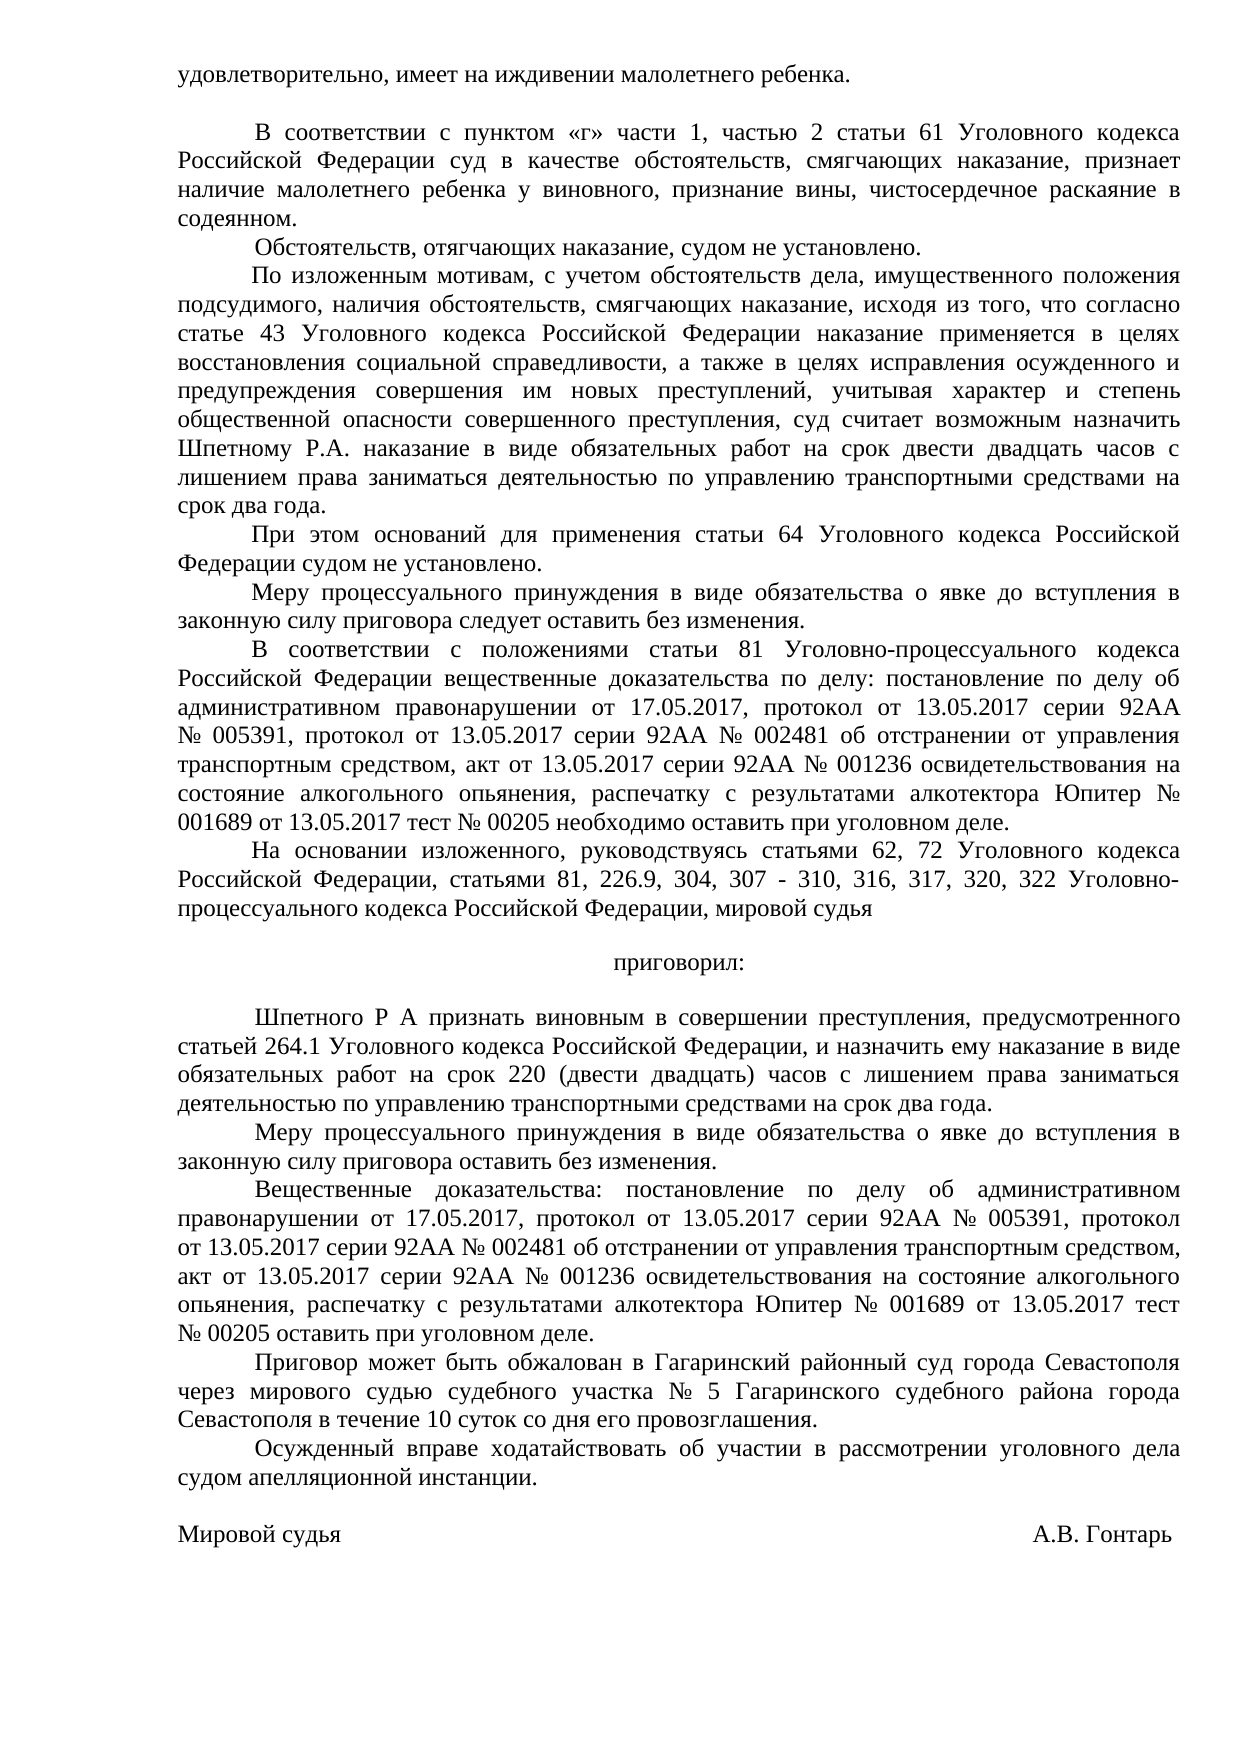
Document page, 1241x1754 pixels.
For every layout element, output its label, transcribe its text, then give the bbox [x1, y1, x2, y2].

text Мировой судья А.В. Гонтарь [177, 1519, 1181, 1548]
text Шпетного Р А признать виновным в совершении преступления, предусмотренного статьей 264.1 Уголовного кодекса Российской Федерации, и назначить ему наказание в виде обязательных работ на срок 220 (двести двадцать) часов с лишением права заниматься деятельностью по управлению транспортными средствами на срок два года. [177, 1002, 1181, 1117]
text Меру процессуального принуждения в виде обязательства о явке до вступления в законную силу приговора следует оставить без изменения. [177, 577, 1181, 634]
text Приговор может быть обжалован в Гагаринский районный суд города Севастополя через мирового судью судебного участка № 5 Гагаринского судебного района города Севастополя в течение 10 суток со дня его провозглашения. [177, 1347, 1181, 1433]
text В соответствии с пунктом «г» части 1, частью 2 статьи 61 Уголовного кодекса Российской Федерации суд в качестве обстоятельств, смягчающих наказание, признает наличие малолетнего ребенка у виновного, признание вины, чистосердечное раскаяние в содеянном. [177, 117, 1181, 232]
text приговорил: [177, 947, 1181, 976]
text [177, 59, 1181, 88]
text Осужденный вправе ходатайствовать об участии в рассмотрении уголовного дела судом апелляционной инстанции. [177, 1433, 1181, 1491]
text По изложенным мотивам, с учетом обстоятельств дела, имущественного положения подсудимого, наличия обстоятельств, смягчающих наказание, исходя из того, что согласно статье 43 Уголовного кодекса Российской Федерации наказание применяется в целях восстановления социальной справедливости, а также в целях исправления осужденного и предупреждения совершения им новых преступлений, учитывая характер и степень общественной опасности совершенного преступления, суд считает возможным назначить Шпетному Р.А. наказание в виде обязательных работ на срок двести двадцать часов с лишением права заниматься деятельностью по управлению транспортными средствами на срок два года. [177, 260, 1181, 519]
text Меру процессуального принуждения в виде обязательства о явке до вступления в законную силу приговора оставить без изменения. [177, 1117, 1181, 1174]
text В соответствии с положениями статьи 81 Уголовно-процессуального кодекса Российской Федерации вещественные доказательства по делу: постановление по делу об административном правонарушении от 17.05.2017, протокол от 13.05.2017 серии 92АА № 005391, протокол от 13.05.2017 серии 92АА № 002481 об отстранении от управления транспортным средством, акт от 13.05.2017 серии 92АА № 001236 освидетельствования на состояние алкогольного опьянения, распечатку с результатами алкотектора Юпитер № 001689 от 13.05.2017 тест № 00205 необходимо оставить при уголовном деле. [177, 634, 1181, 835]
text Вещественные доказательства: постановление по делу об административном правонарушении от 17.05.2017, протокол от 13.05.2017 серии 92АА № 005391, протокол от 13.05.2017 серии 92АА № 002481 об отстранении от управления транспортным средством, акт от 13.05.2017 серии 92АА № 001236 освидетельствования на состояние алкогольного опьянения, распечатку с результатами алкотектора Юпитер № 001689 от 13.05.2017 тест № 00205 оставить при уголовном деле. [177, 1174, 1181, 1347]
text На основании изложенного, руководствуясь статьями 62, 72 Уголовного кодекса Российской Федерации, статьями 81, 226.9, 304, 307 - 310, 316, 317, 320, 322 Уголовно-процессуального кодекса Российской Федерации, мировой судья [177, 835, 1181, 922]
text Обстоятельств, отягчающих наказание, судом не установлено. [177, 232, 1181, 260]
text При этом оснований для применения статьи 64 Уголовного кодекса Российской Федерации судом не установлено. [177, 519, 1181, 577]
